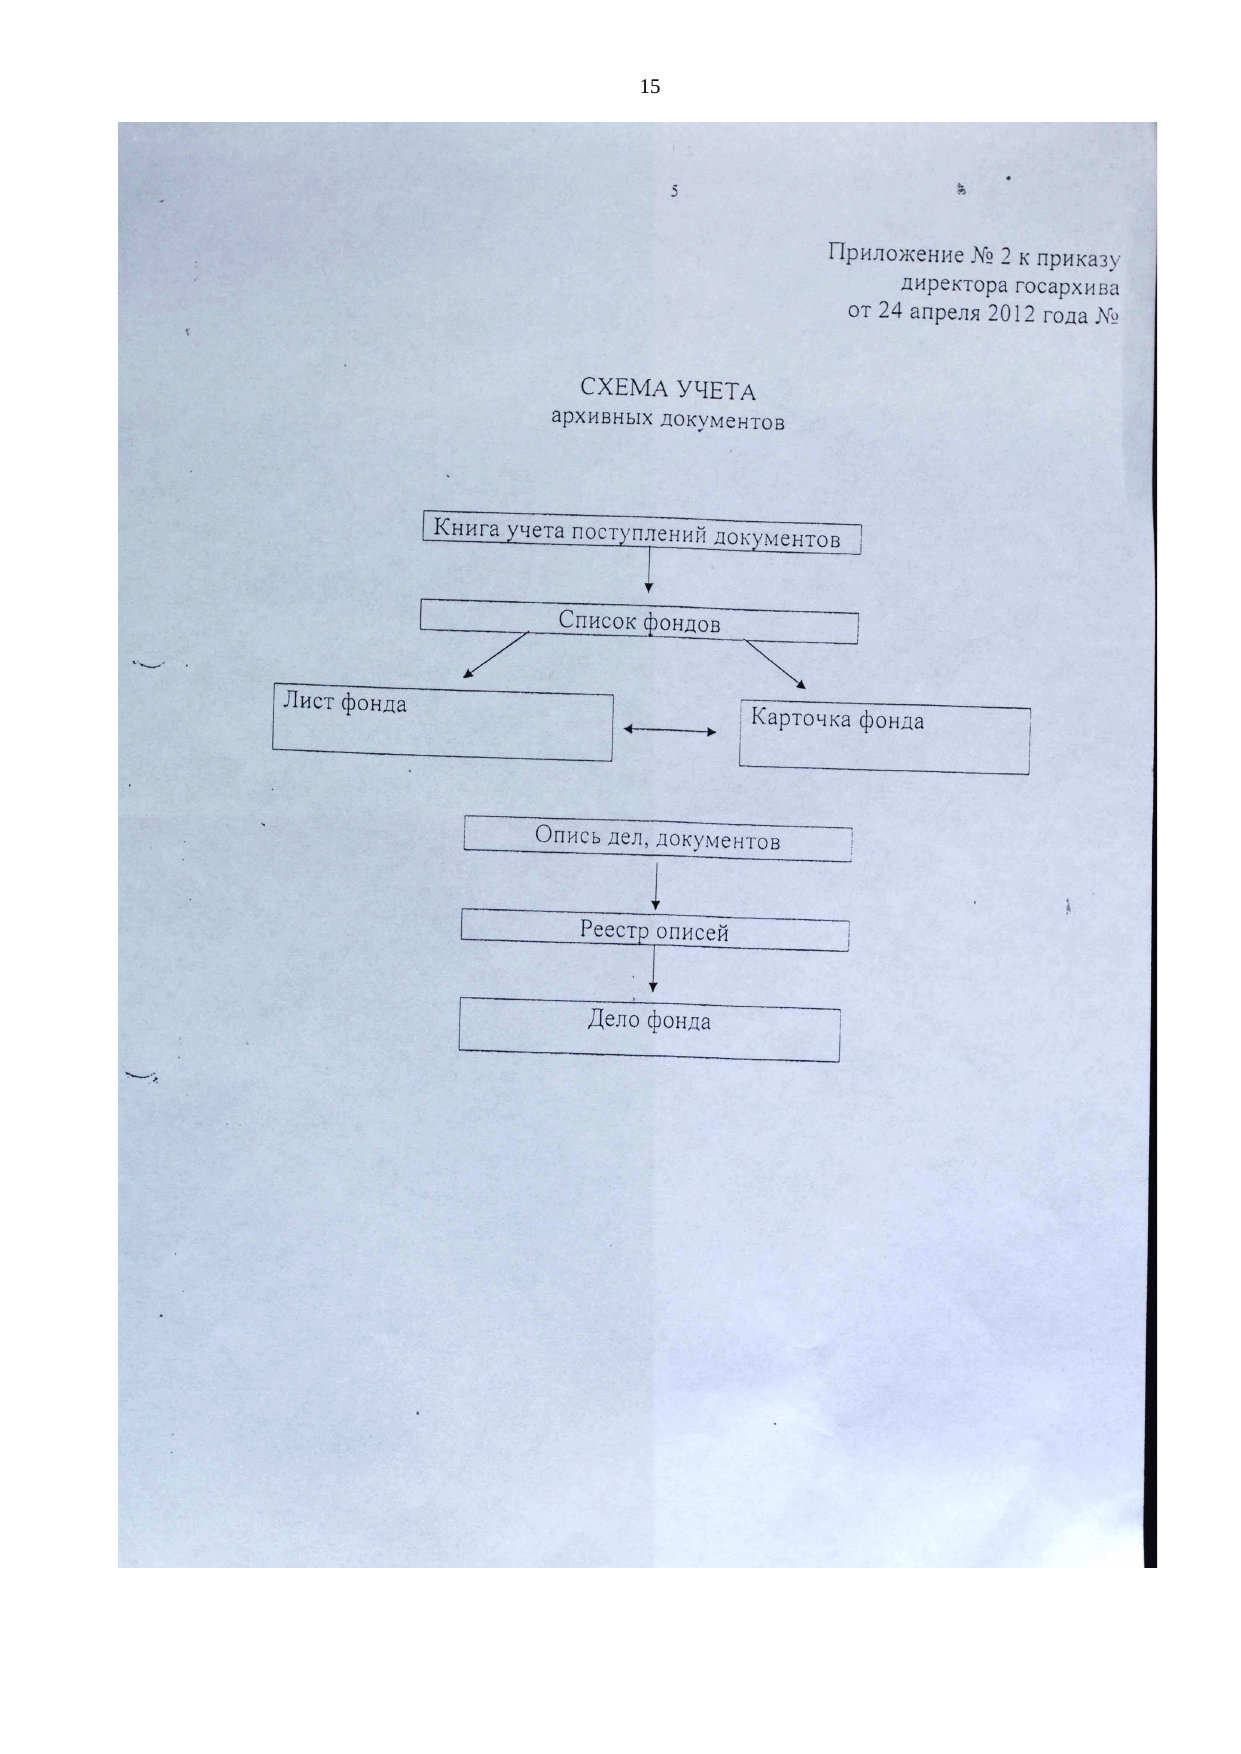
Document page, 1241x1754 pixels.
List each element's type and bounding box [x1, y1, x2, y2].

picture [118, 122, 1158, 1568]
